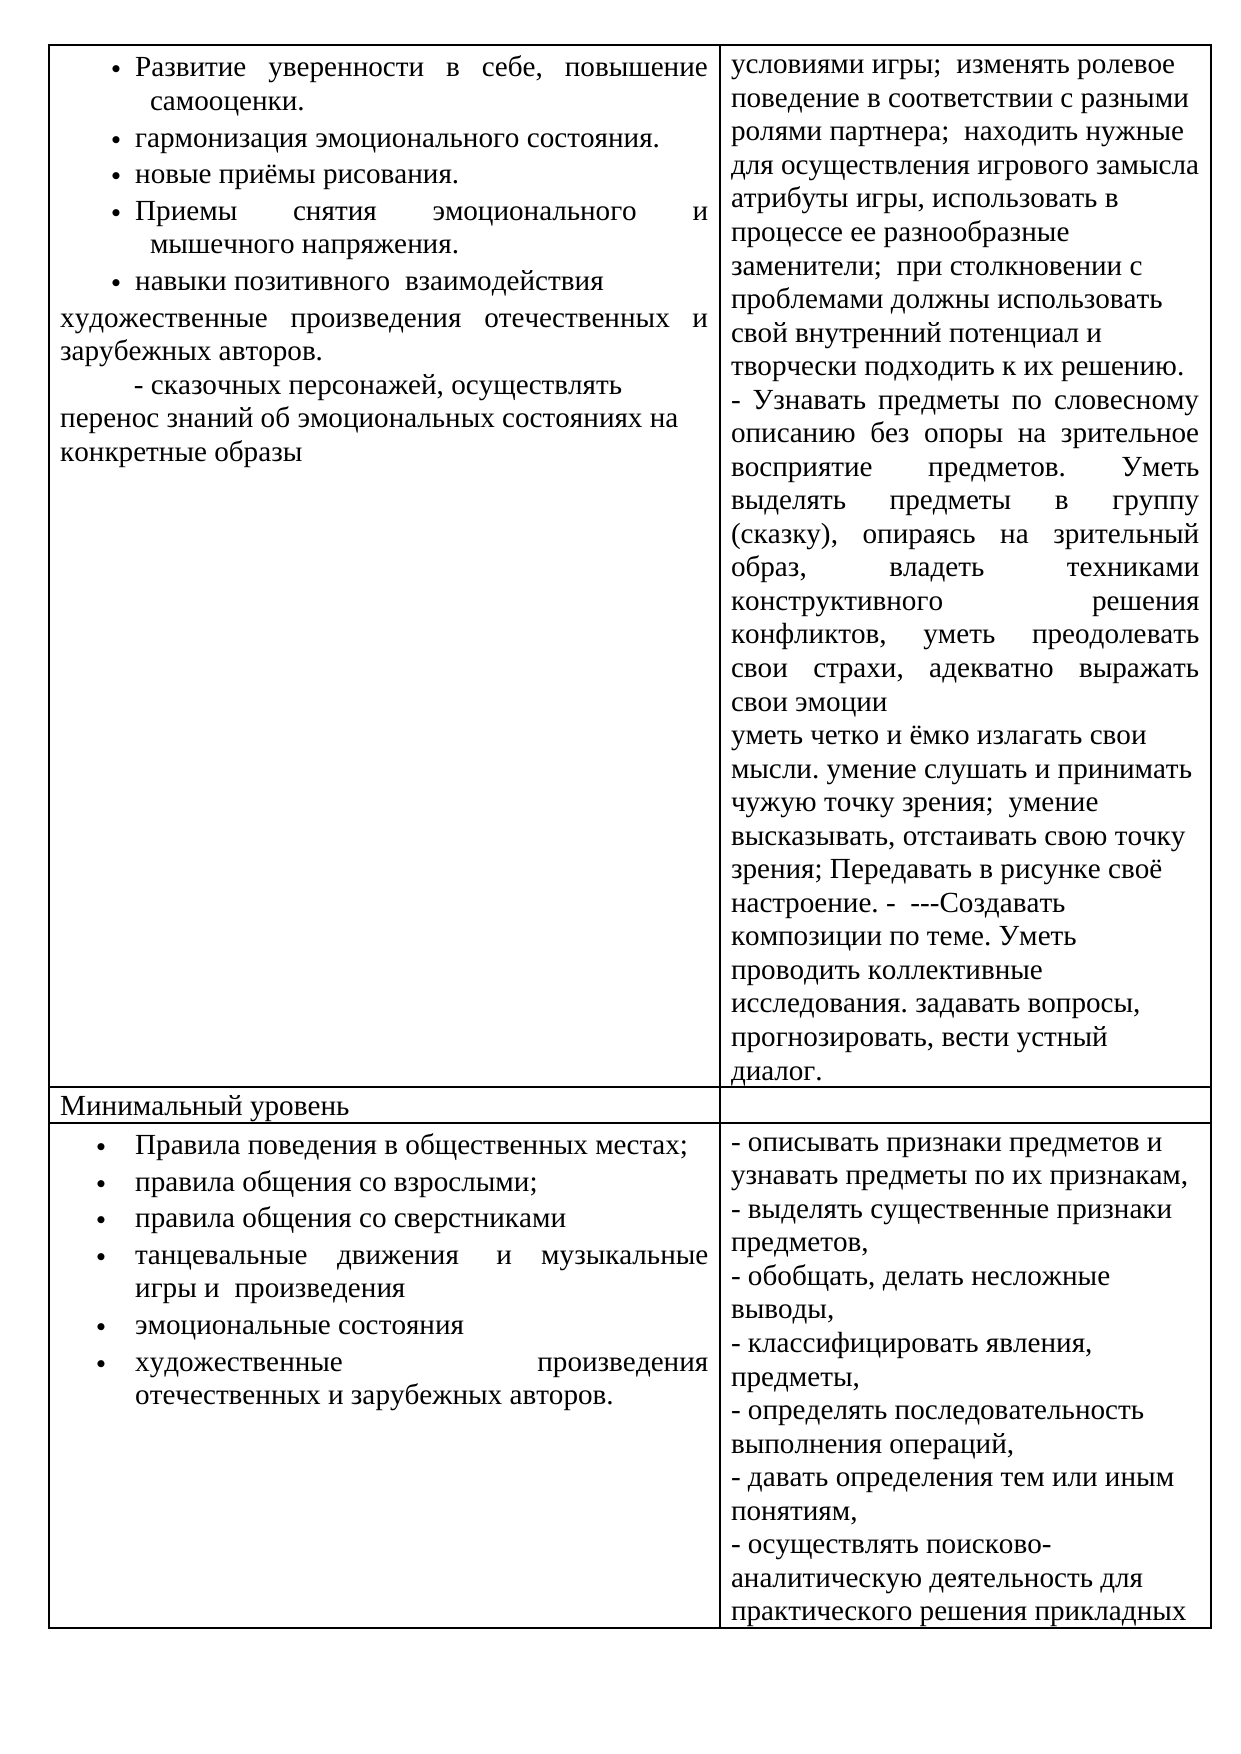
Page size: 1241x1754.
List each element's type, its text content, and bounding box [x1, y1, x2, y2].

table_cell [721, 1124, 1210, 1627]
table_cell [50, 1124, 719, 1627]
table_cell [721, 1088, 1210, 1122]
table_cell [50, 46, 719, 1086]
table_cell Минимальный уровень [50, 1088, 719, 1122]
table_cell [721, 46, 1210, 1086]
